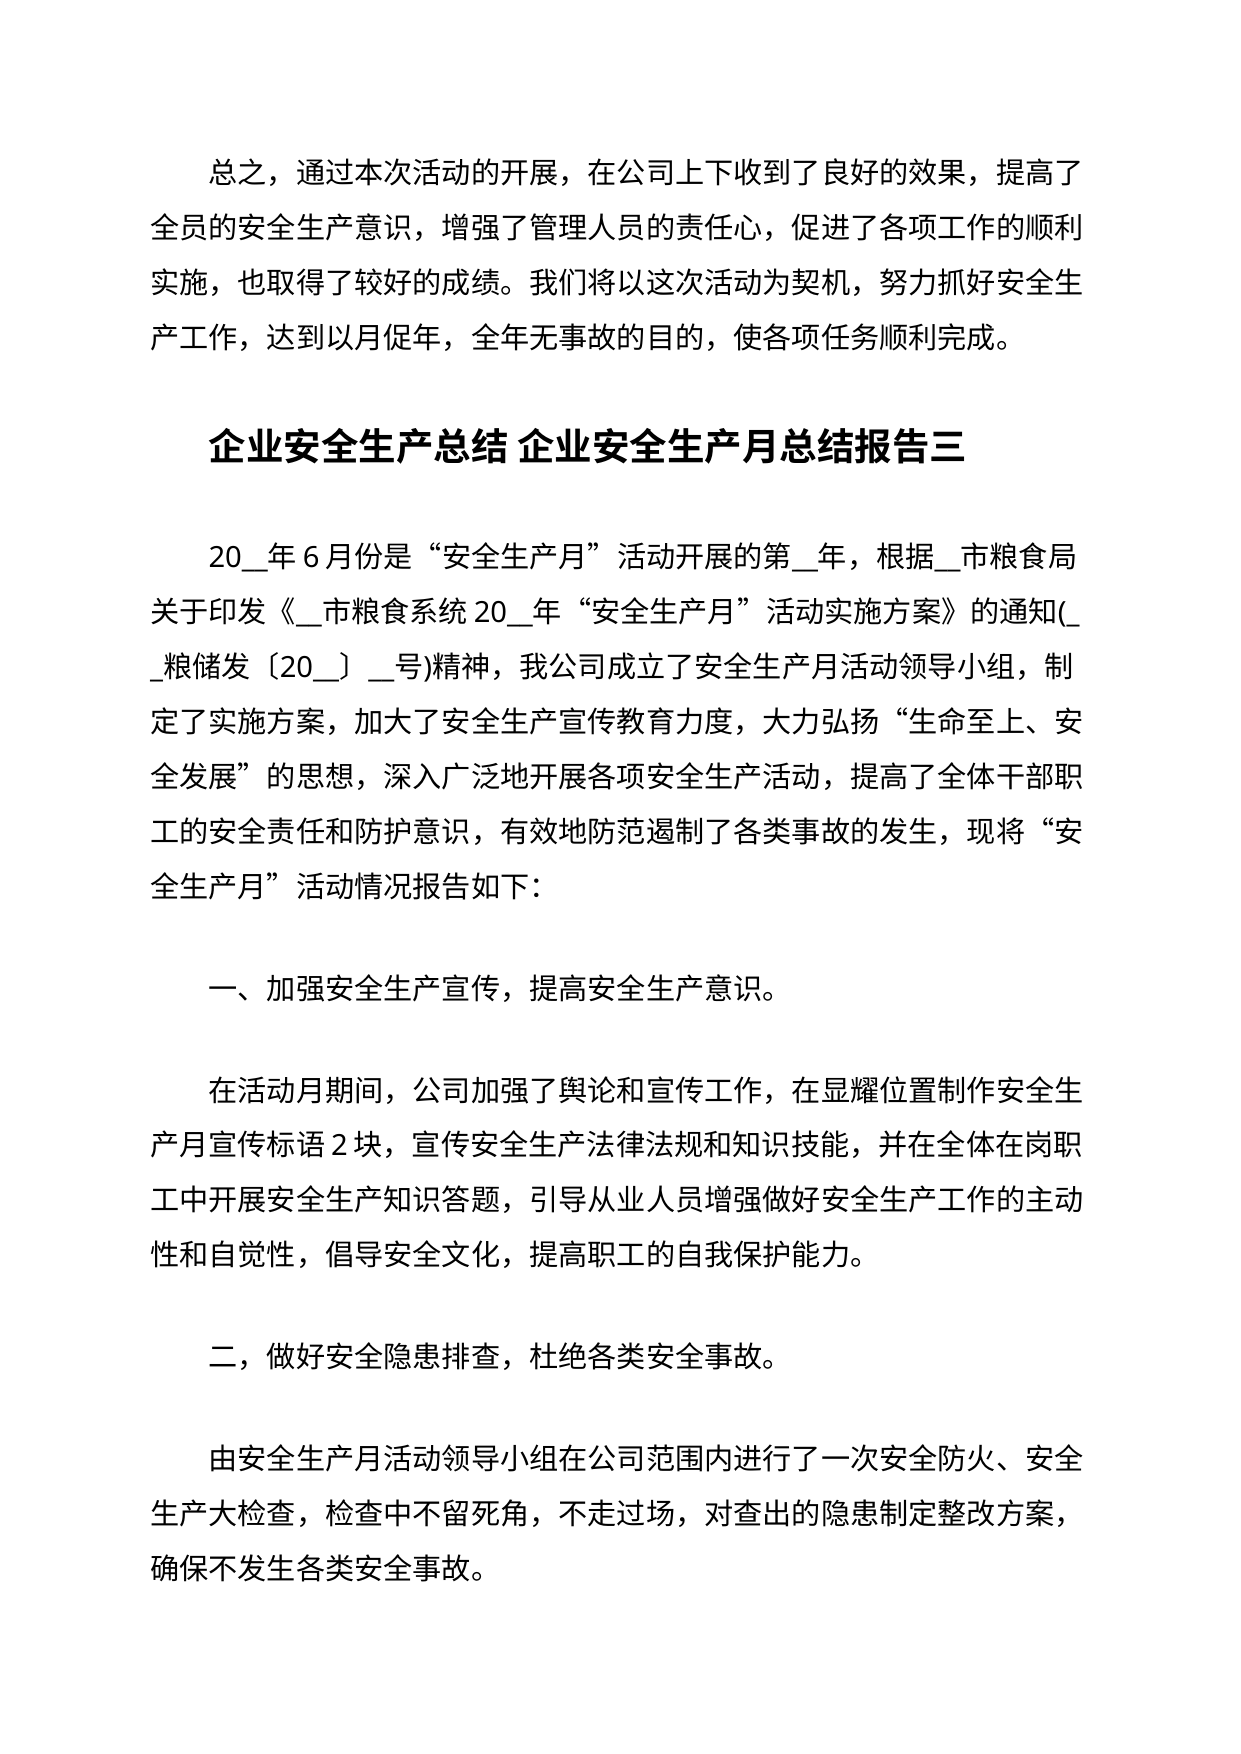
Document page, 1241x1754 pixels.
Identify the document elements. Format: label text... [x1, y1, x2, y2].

text 一、加强安全生产宣传，提高安全生产意识。 [150, 965, 1090, 1008]
text 二，做好安全隐患排查，杜绝各类安全事故。 [150, 1334, 1090, 1376]
text 在活动月期间，公司加强了舆论和宣传工作，在显耀位置制作安全生产月宣传标语2块，宣传安全生产法律法规和知识技能，并在全体在岗职工中开展安全生产知识答题，引导从业人员增强做好安全生产工作的主动性和自觉性，倡导安全文化，提高职工的自我保护能力。 [150, 1067, 1090, 1274]
text 由安全生产月活动领导小组在公司范围内进行了一次安全防火、安全生产大检查，检查中不留死角，不走过场，对查出的隐患制定整改方案，确保不发生各类安全事故。 [150, 1435, 1090, 1587]
text 20__年6月份是“安全生产月”活动开展的第__年，根据__市粮食局关于印发《__市粮食系统20__年“安全生产月”活动实施方案》的通知(__粮储发〔20__〕__号)精神，我公司成立了安全生产月活动领导小组，制定了实施方案，加大了安全生产宣传教育力度，大力弘扬“生命至上、安全发展”的思想，深入广泛地开展各项安全生产活动，提高了全体干部职工的安全责任和防护意识，有效地防范遏制了各类事故的发生，现将“安全生产月”活动情况报告如下： [150, 534, 1090, 906]
text 企业安全生产总结 企业安全生产月总结报告三 [150, 416, 1090, 471]
text 总之，通过本次活动的开展，在公司上下收到了良好的效果，提高了全员的安全生产意识，增强了管理人员的责任心，促进了各项工作的顺利实施，也取得了较好的成绩。我们将以这次活动为契机，努力抓好安全生产工作，达到以月促年，全年无事故的目的，使各项任务顺利完成。 [150, 150, 1090, 357]
